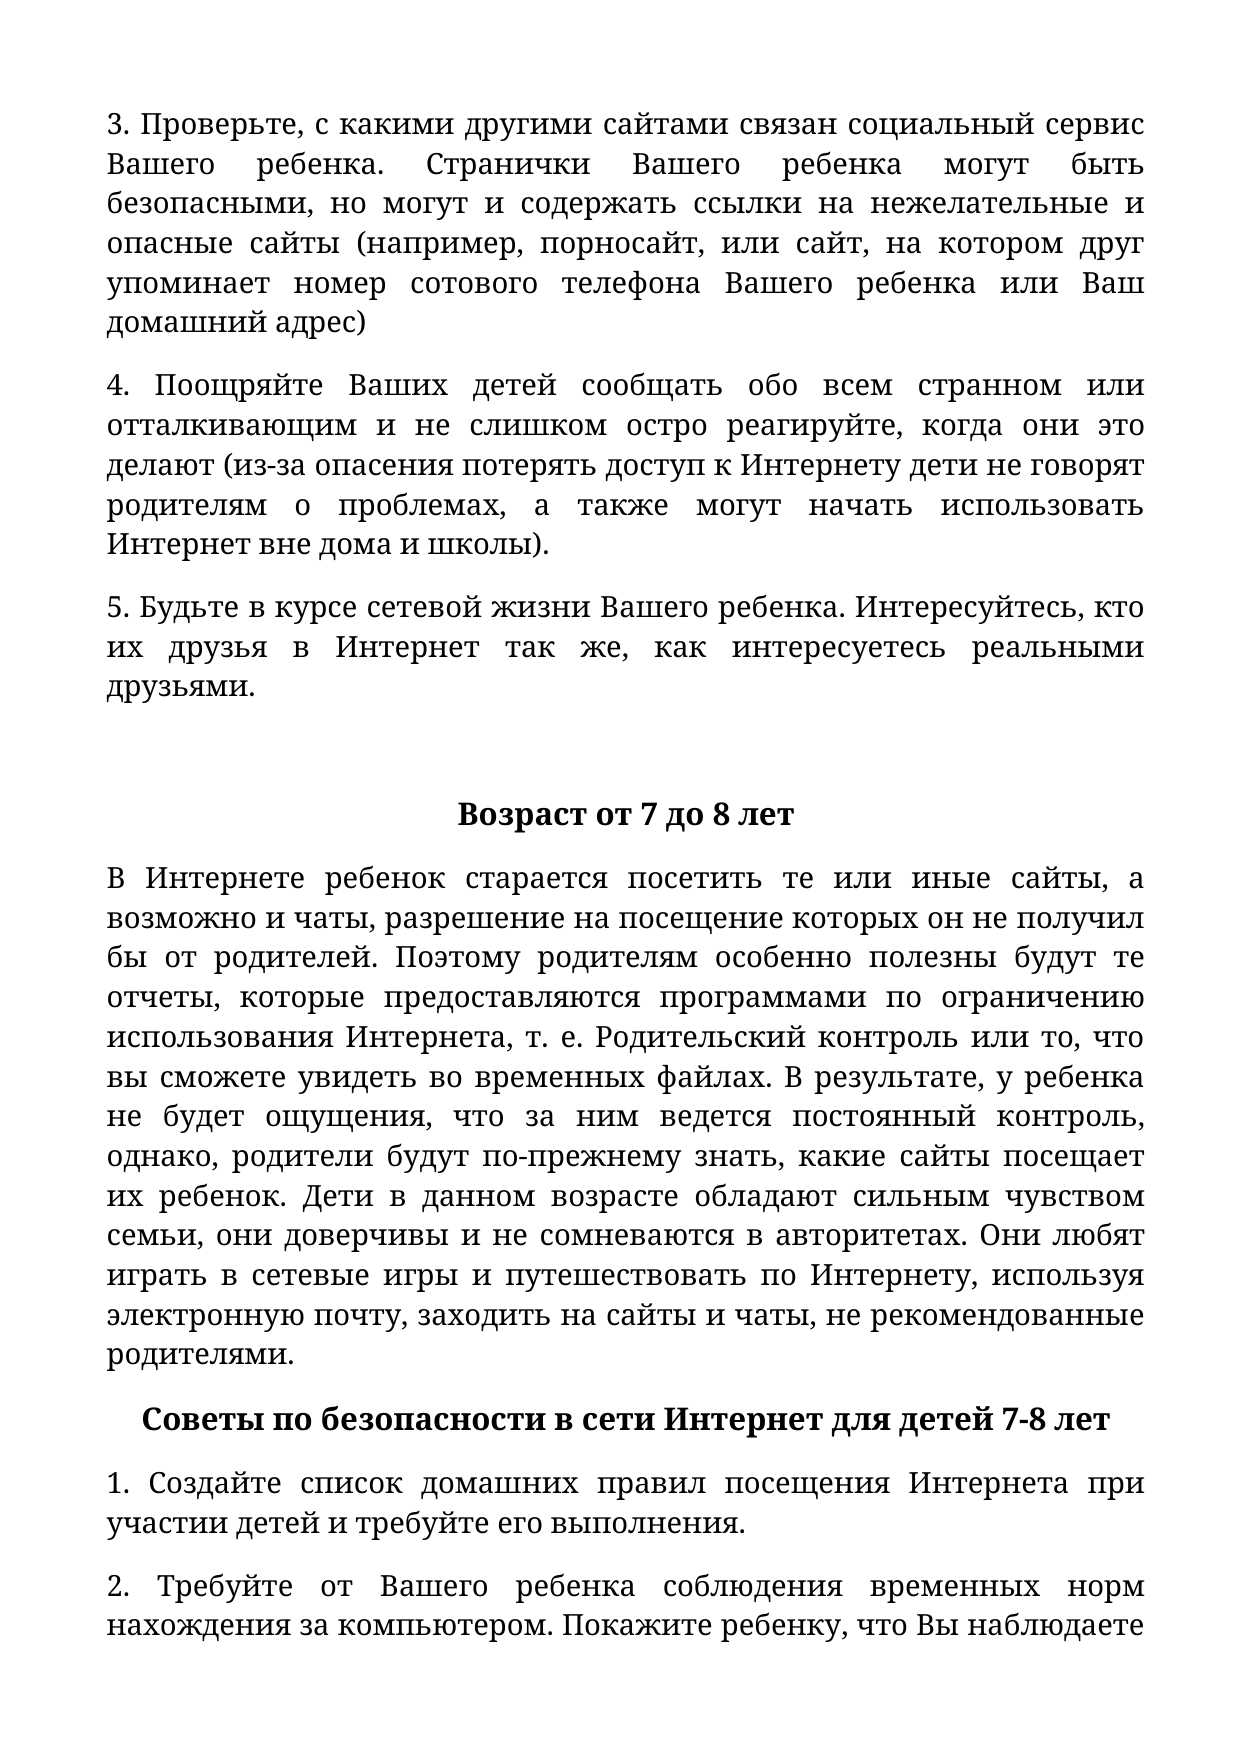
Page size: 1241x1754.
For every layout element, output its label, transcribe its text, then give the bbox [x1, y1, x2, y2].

text Советы по безопасности в сети Интернет для детей 7-8 лет [106, 1397, 1146, 1439]
text 4. Поощряйте Ваших детей сообщать обо всем странном или отталкивающим и не слишком остро реагируйте, когда они это делают (из-за опасения потерять доступ к Интернету дети не говорят родителям о проблемах, а также могут начать использовать Интернет вне дома и школы). [106, 365, 1146, 563]
text 3. Проверьте, с какими другими сайтами связан социальный сервис Вашего ребенка. Странички Вашего ребенка могут быть безопасными, но могут и содержать ссылки на нежелательные и опасные сайты (например, порносайт, или сайт, на котором друг упоминает номер сотового телефона Вашего ребенка или Ваш домашний адрес) [106, 103, 1146, 341]
text Возраст от 7 до 8 лет [106, 792, 1146, 834]
text 5. Будьте в курсе сетевой жизни Вашего ребенка. Интересуйтесь, кто их друзья в Интернет так же, как интересуетесь реальными друзьями. [106, 586, 1146, 705]
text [106, 1565, 1146, 1644]
text В Интернете ребенок старается посетить те или иные сайты, а возможно и чаты, разрешение на посещение которых он не получил бы от родителей. Поэтому родителям особенно полезны будут те отчеты, которые предоставляются программами по ограничению использования Интернета, т. е. Родительский контроль или то, что вы сможете увидеть во временных файлах. В результате, у ребенка не будет ощущения, что за ним ведется постоянный контроль, однако, родители будут по-прежнему знать, какие сайты посещает их ребенок. Дети в данном возрасте обладают сильным чувством семьи, они доверчивы и не сомневаются в авторитетах. Они любят играть в сетевые игры и путешествовать по Интернету, используя электронную почту, заходить на сайты и чаты, не рекомендованные родителями. [106, 857, 1146, 1373]
text 1. Создайте список домашних правил посещения Интернета при участии детей и требуйте его выполнения. [106, 1462, 1146, 1542]
